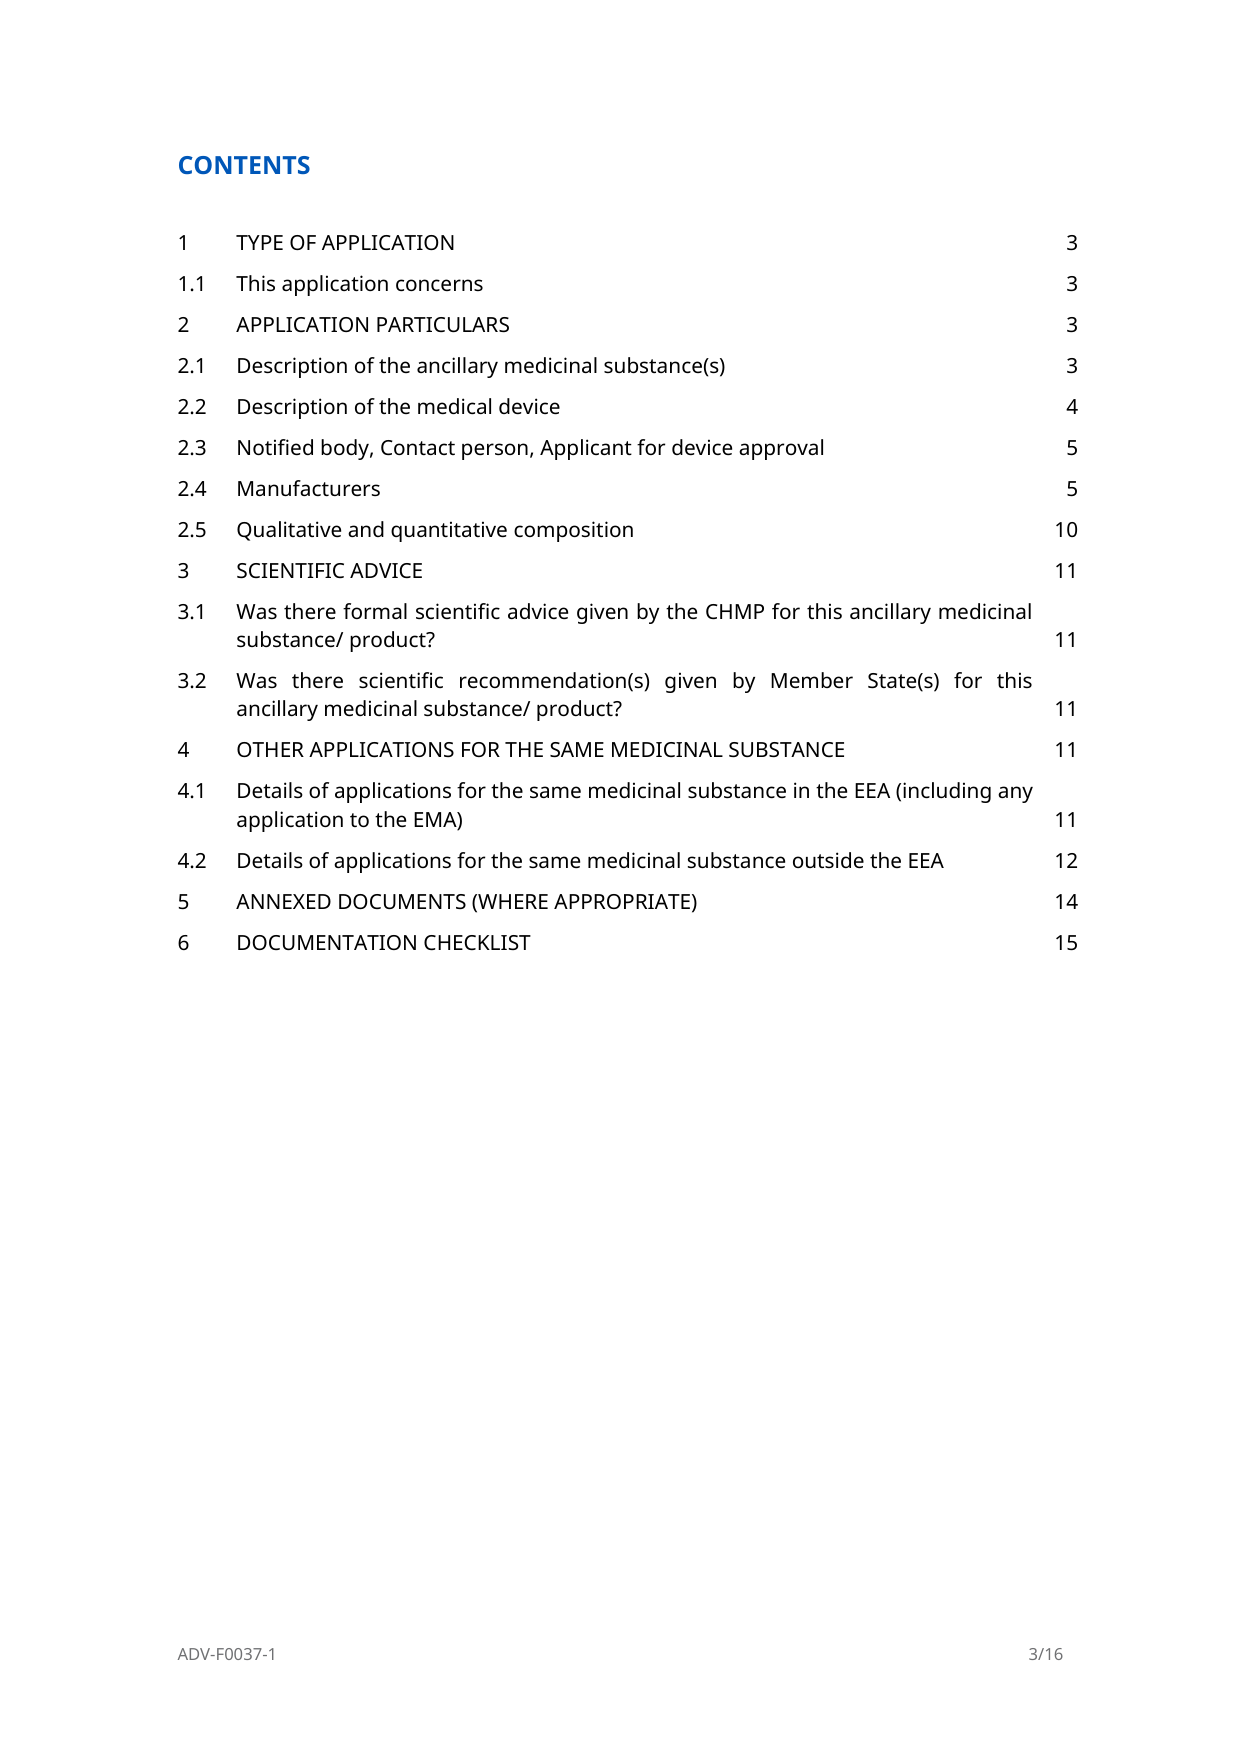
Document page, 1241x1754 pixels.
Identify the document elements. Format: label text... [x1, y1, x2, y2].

text 2.5 Qualitative and quantitative composition 10 [177, 515, 1034, 543]
text 3.2 Was there scientific recommendation(s) given by Member State(s) for this ancillary medicinal substance/ product? 11 [177, 666, 1034, 723]
text 3 SCIENTIFIC ADVICE 11 [177, 556, 1034, 584]
title CONTENTS [177, 148, 1093, 182]
text 4.1 Details of applications for the same medicinal substance in the EEA (including any application to the EMA) 11 [177, 776, 1034, 833]
text 2.2 Description of the medical device 4 [177, 392, 1034, 421]
text 6 DOCUMENTATION CHECKLIST 15 [177, 928, 1034, 956]
text 1 TYPE OF APPLICATION 3 [177, 228, 1034, 257]
text 2.4 Manufacturers 5 [177, 474, 1034, 502]
text 4 OTHER APPLICATIONS FOR THE SAME MEDICINAL SUBSTANCE 11 [177, 736, 1034, 764]
text 3.1 Was there formal scientific advice given by the CHMP for this ancillary medicinal substance/ product? 11 [177, 597, 1034, 654]
text 2.1 Description of the ancillary medicinal substance(s) 3 [177, 351, 1034, 379]
text 2.3 Notified body, Contact person, Applicant for device approval 5 [177, 433, 1034, 461]
text 1.1 This application concerns 3 [177, 269, 1034, 298]
text 2 APPLICATION PARTICULARS 3 [177, 310, 1034, 339]
text 4.2 Details of applications for the same medicinal substance outside the EEA 12 [177, 846, 1034, 874]
text 5 ANNEXED DOCUMENTS (where appropriate) 14 [177, 887, 1034, 915]
